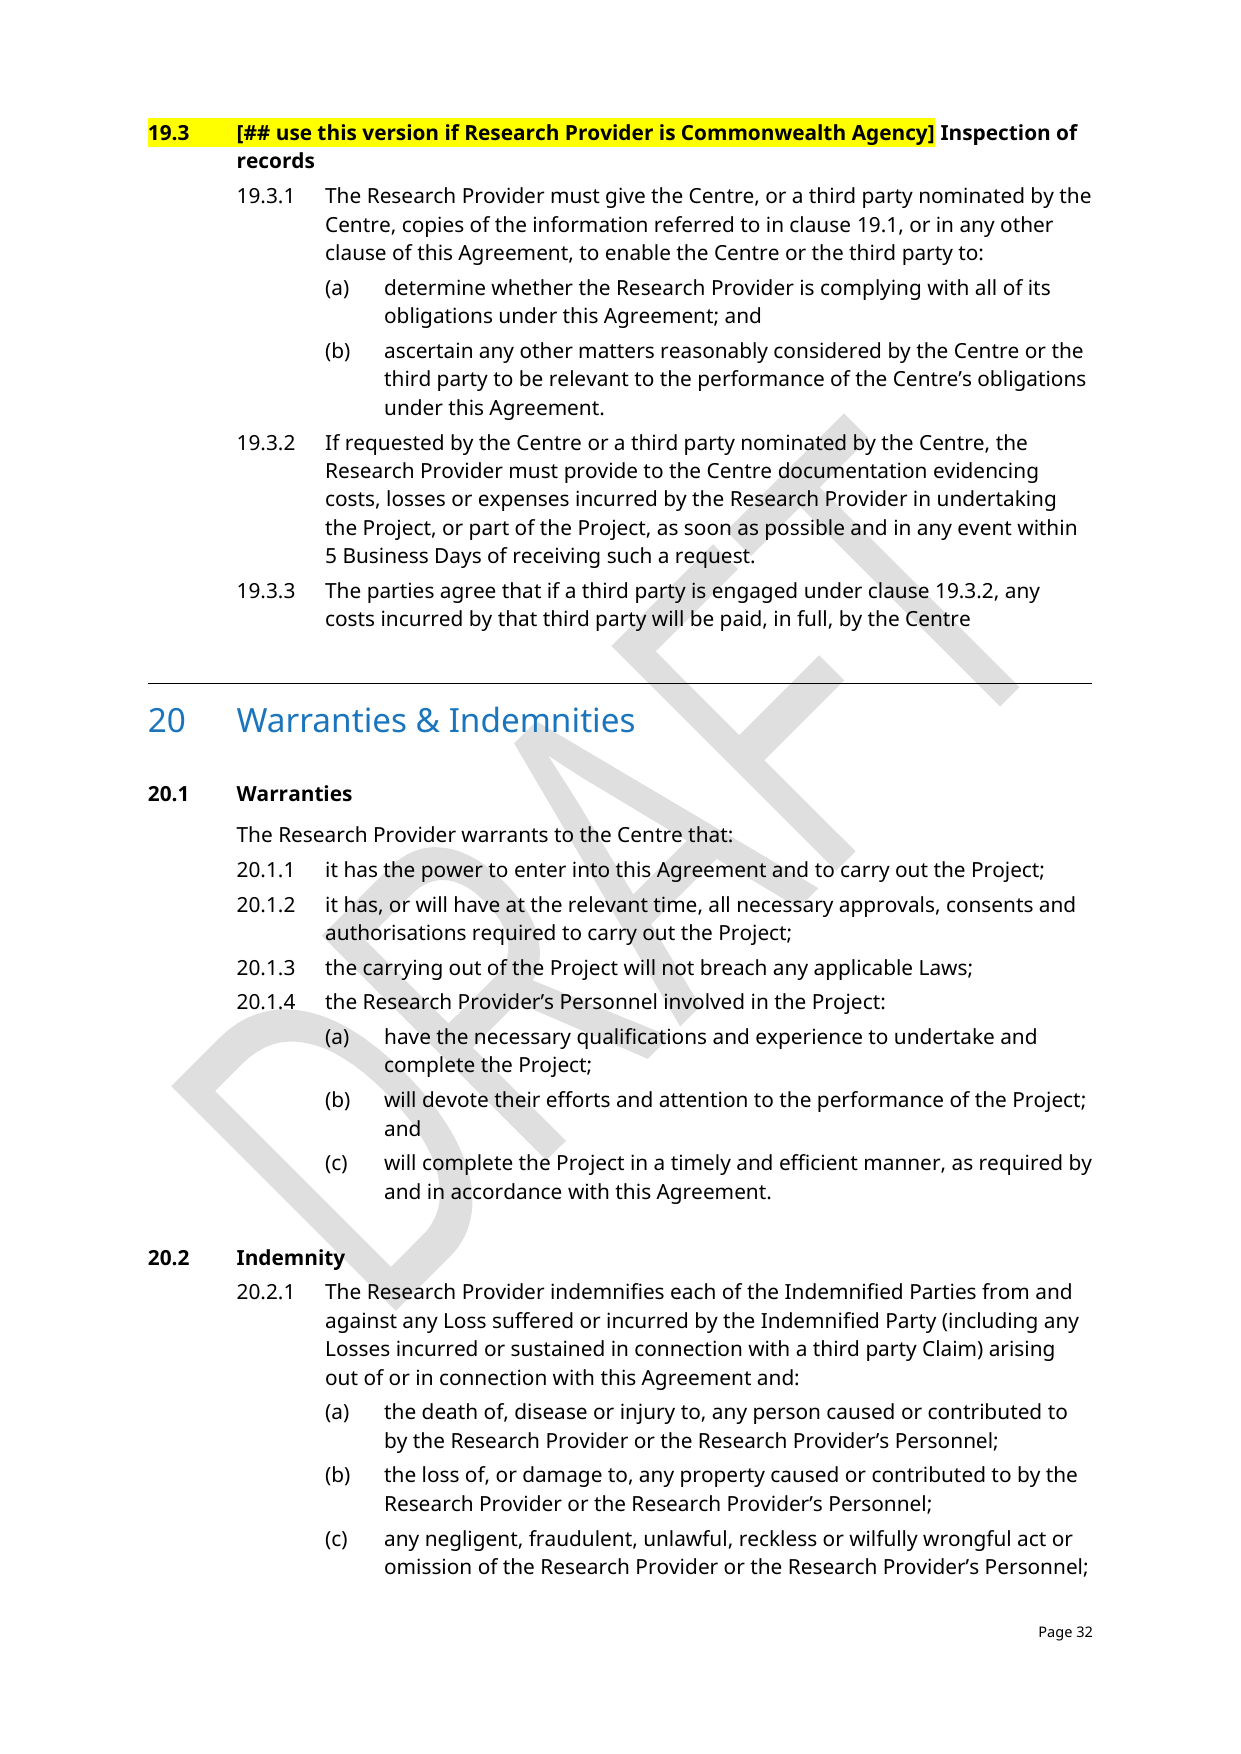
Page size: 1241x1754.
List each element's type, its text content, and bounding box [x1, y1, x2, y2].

subtitle The parties agree that if a third party is engaged under clause 19.3.2, any costs incurred by that third party will be paid, in full, by the Centre [236, 576, 1092, 633]
subtitle the loss of, or damage to, any property caused or contributed to by the Research Provider or the Research Provider’s Personnel; [325, 1461, 1092, 1517]
subtitle Warranties [148, 779, 1092, 808]
subtitle will complete the Project in a timely and efficient manner, as required by and in accordance with this Agreement. [325, 1148, 1092, 1205]
subtitle Indemnity [148, 1243, 1092, 1271]
subtitle any negligent, fraudulent, unlawful, reckless or wilfully wrongful act or omission of the Research Provider or the Research Provider’s Personnel; [325, 1524, 1092, 1581]
subtitle the death of, disease or injury to, any person caused or contributed to by the Research Provider or the Research Provider’s Personnel; [325, 1397, 1092, 1454]
subtitle The Research Provider indemnifies each of the Indemnified Parties from and against any Loss suffered or incurred by the Indemnified Party (including any Losses incurred or sustained in connection with a third party Claim) arising out of or in connection with this Agreement and: [236, 1277, 1092, 1391]
subtitle it has the power to enter into this Agreement and to carry out the Project; [236, 855, 1092, 883]
subtitle Warranties & Indemnities [148, 684, 1092, 742]
subtitle the Research Provider’s Personnel involved in the Project: [236, 987, 1092, 1016]
subtitle the carrying out of the Project will not breach any applicable Laws; [236, 953, 1092, 981]
subtitle have the necessary qualifications and experience to undertake and complete the Project; [325, 1022, 1092, 1079]
subtitle The Research Provider must give the Centre, or a third party nominated by the Centre, copies of the information referred to in clause 19.1, or in any other clause of this Agreement, to enable the Centre or the third party to: [236, 181, 1092, 267]
subtitle will devote their efforts and attention to the performance of the Project; and [325, 1085, 1092, 1142]
subtitle it has, or will have at the relevant time, all necessary approvals, consents and authorisations required to carry out the Project; [236, 890, 1092, 947]
text The Research Provider warrants to the Centre that: [236, 820, 1092, 849]
subtitle [## use this version if Research Provider is Commonwealth Agency] Inspection of records [148, 118, 1092, 175]
subtitle determine whether the Research Provider is complying with all of its obligations under this Agreement; and [325, 273, 1092, 330]
